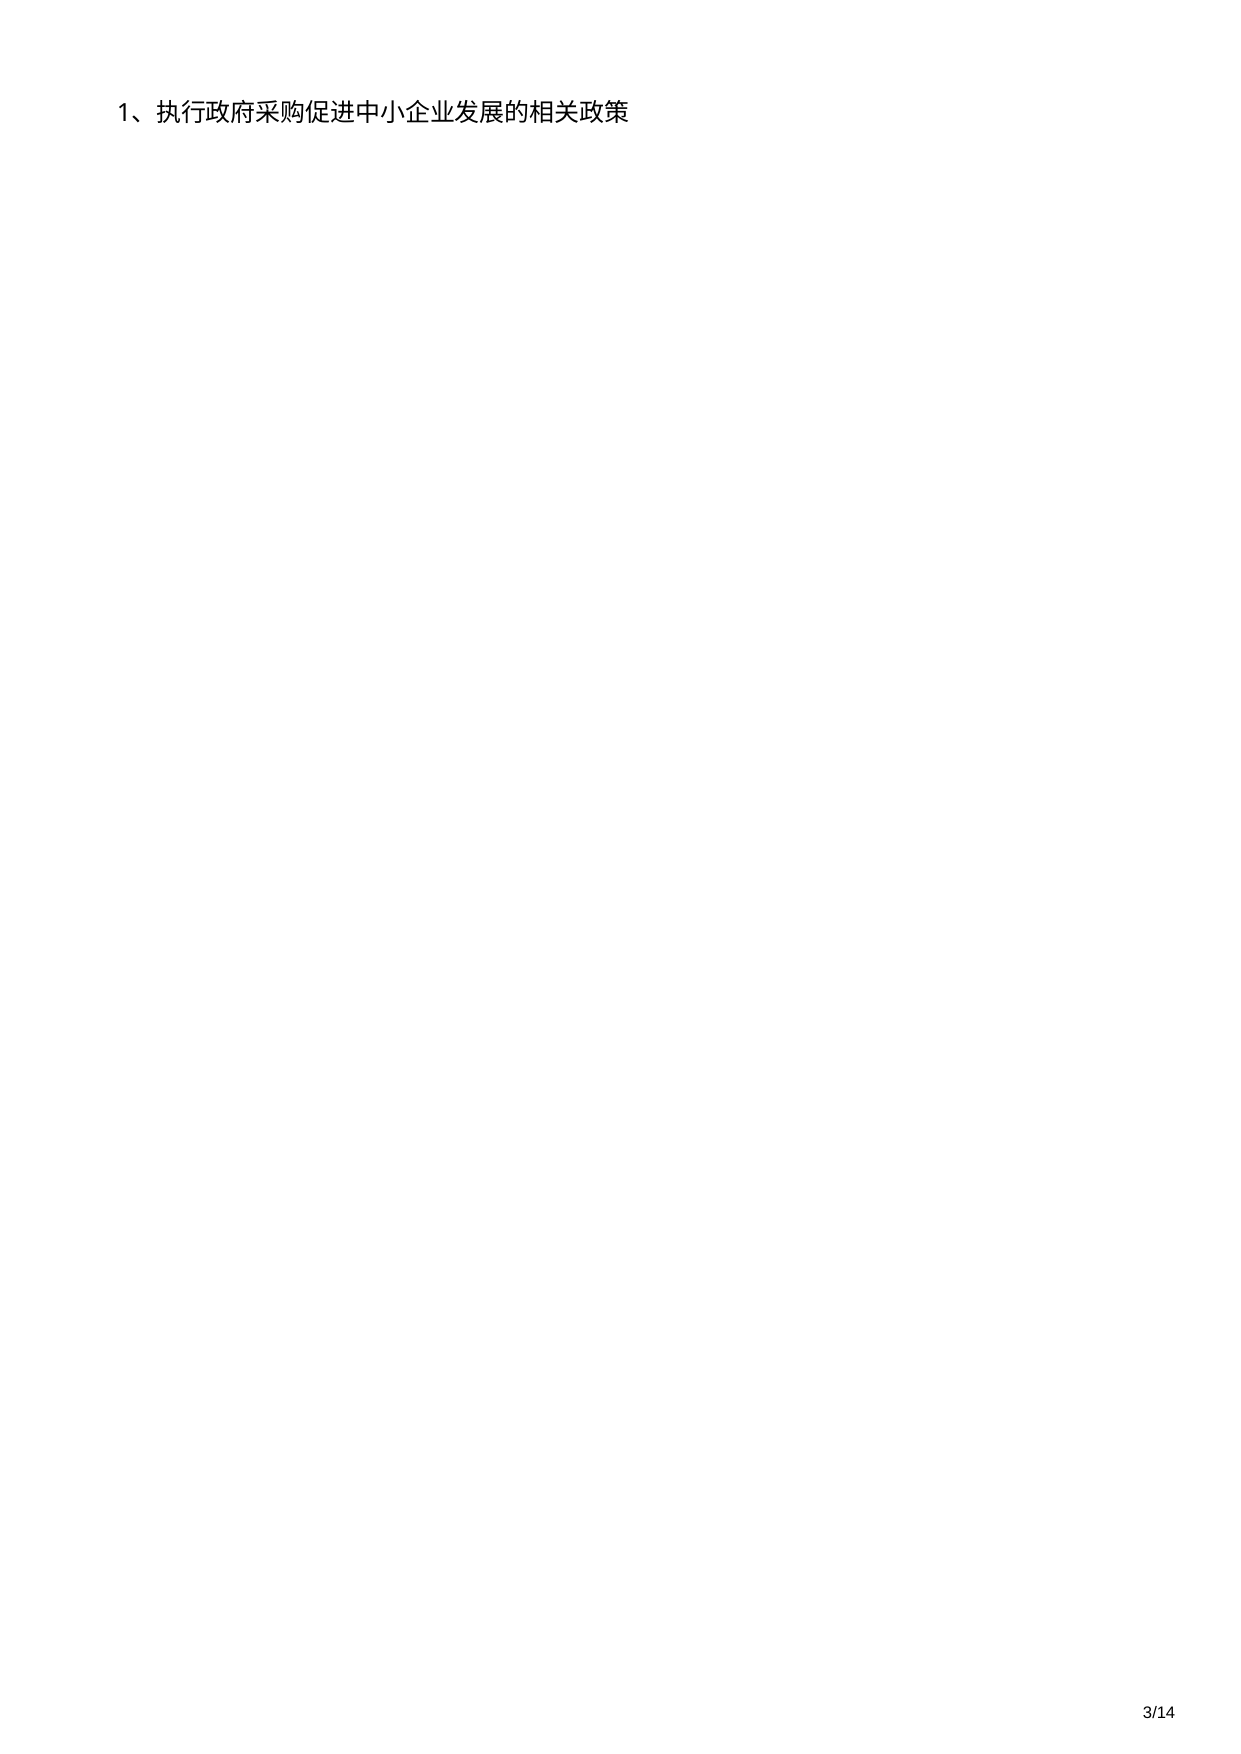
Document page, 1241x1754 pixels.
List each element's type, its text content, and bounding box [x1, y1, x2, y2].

text 1、执行政府采购促进中小企业发展的相关政策 [117, 92, 1182, 129]
